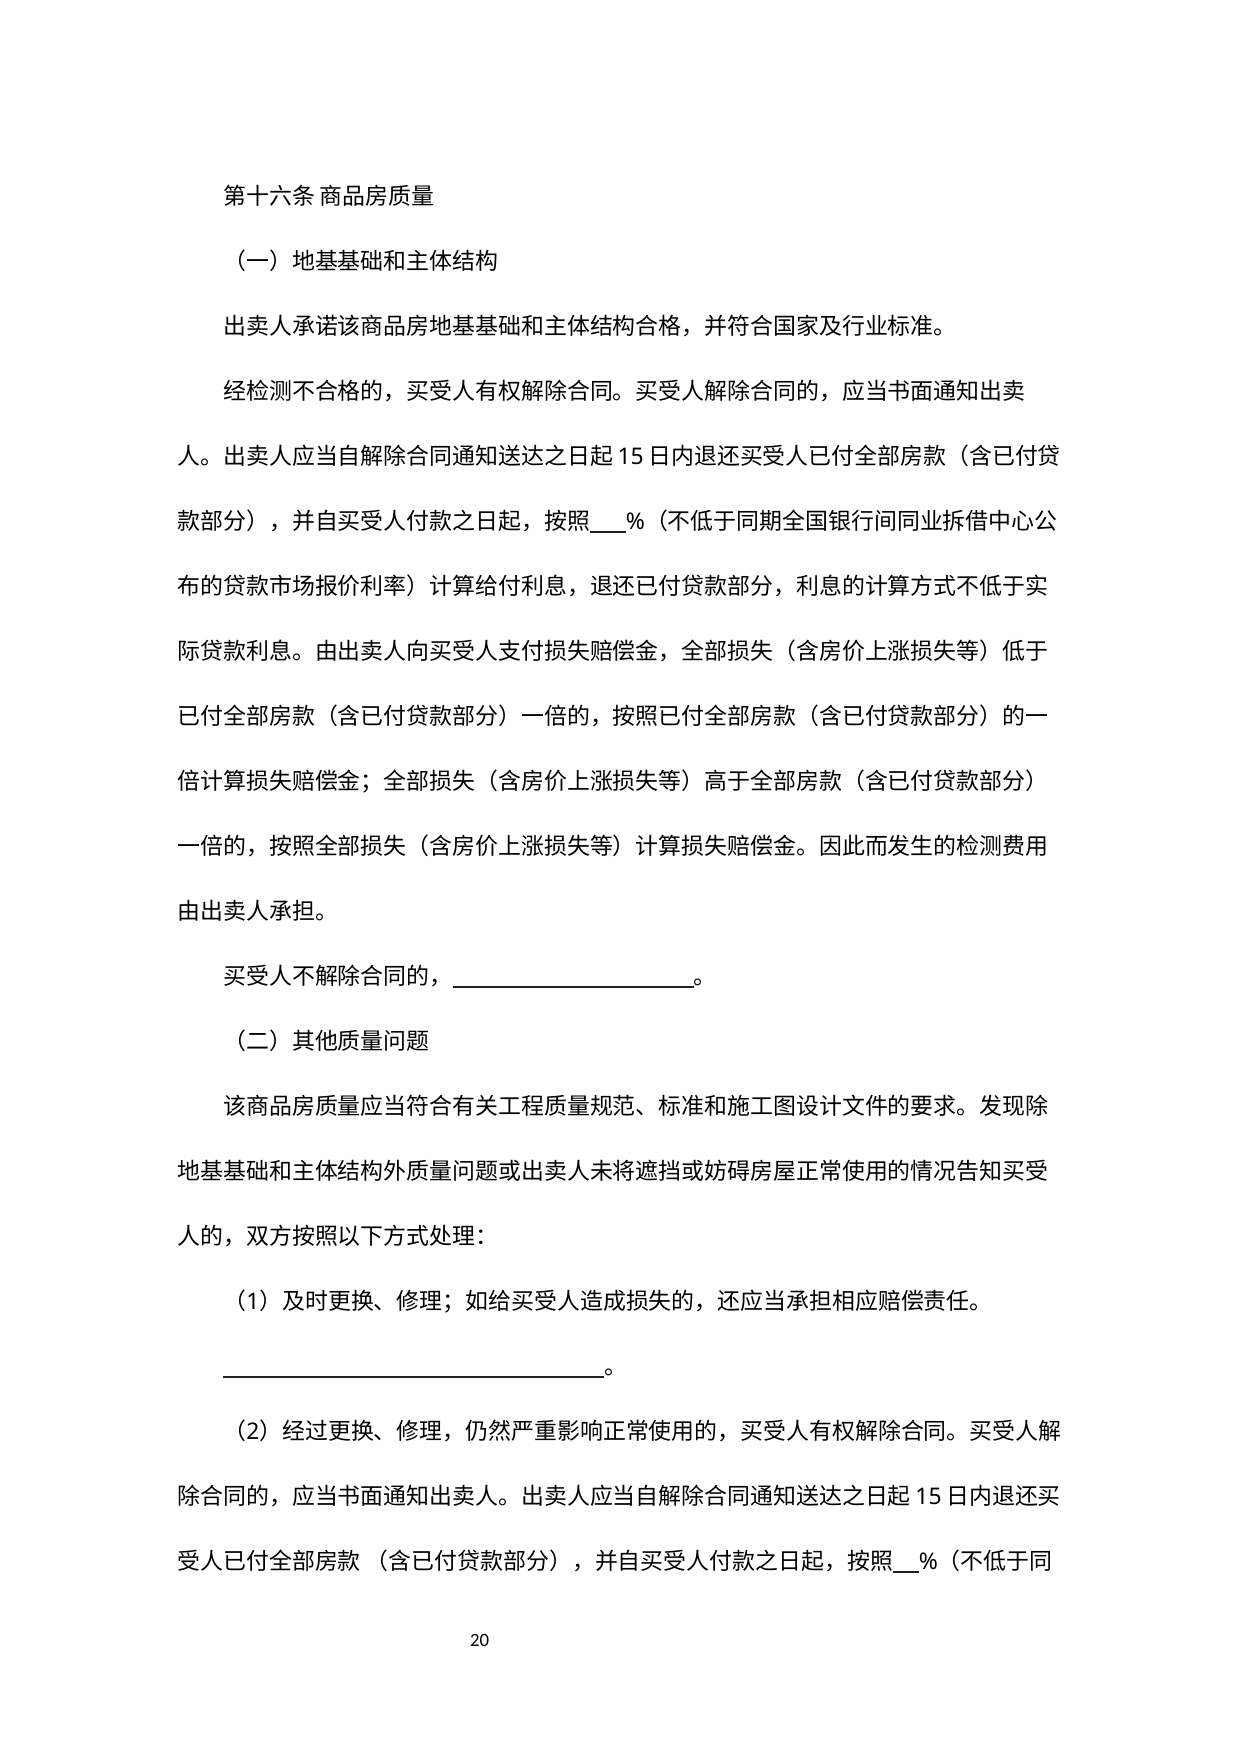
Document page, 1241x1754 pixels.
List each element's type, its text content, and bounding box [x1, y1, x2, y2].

text （二）其他质量问题 [177, 1007, 1063, 1072]
text 买受人不解除合同的， 。 [177, 942, 1063, 1007]
text 第十六条 商品房质量 [177, 162, 1063, 227]
text （1）及时更换、修理；如给买受人造成损失的，还应当承担相应赔偿责任。 [177, 1267, 1063, 1332]
text 经检测不合格的，买受人有权解除合同。买受人解除合同的，应当书面通知出卖人。出卖人应当自解除合同通知送达之日起15日内退还买受人已付全部房款（含已付贷款部分），并自买受人付款之日起，按照 %（不低于同期全国银行间同业拆借中心公布的贷款市场报价利率）计算给付利息，退还已付贷款部分，利息的计算方式不低于实际贷款利息。由出卖人向买受人支付损失赔偿金，全部损失（含房价上涨损失等）低于已付全部房款（含已付贷款部分）一倍的，按照已付全部房款（含已付贷款部分）的一倍计算损失赔偿金；全部损失（含房价上涨损失等）高于全部房款（含已付贷款部分）一倍的，按照全部损失（含房价上涨损失等）计算损失赔偿金。因此而发生的检测费用由出卖人承担。 [177, 357, 1063, 942]
text （一）地基基础和主体结构 [177, 227, 1063, 292]
text 。 [177, 1332, 1063, 1397]
text 该商品房质量应当符合有关工程质量规范、标准和施工图设计文件的要求。发现除地基基础和主体结构外质量问题或出卖人未将遮挡或妨碍房屋正常使用的情况告知买受人的，双方按照以下方式处理： [177, 1072, 1063, 1267]
text 出卖人承诺该商品房地基基础和主体结构合格，并符合国家及行业标准。 [177, 292, 1063, 357]
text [177, 1397, 1063, 1592]
